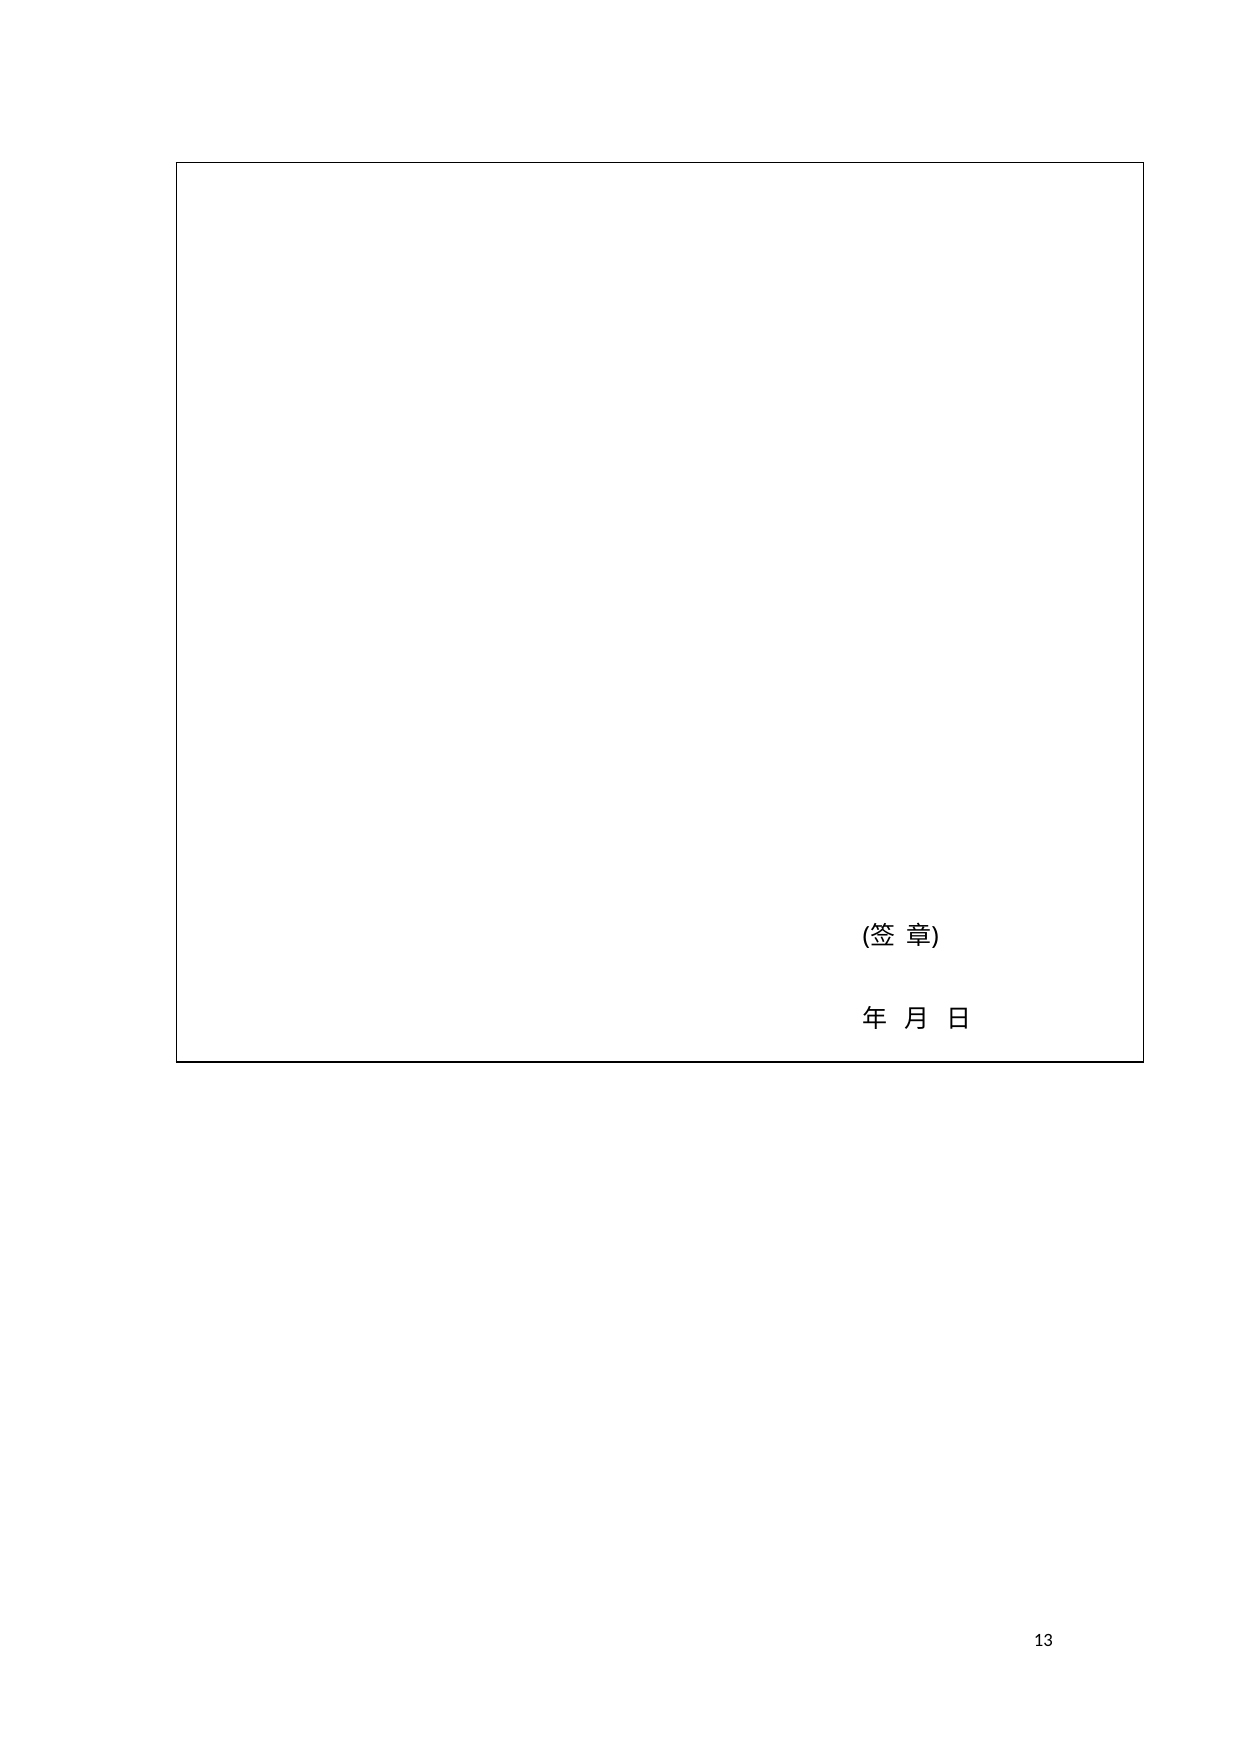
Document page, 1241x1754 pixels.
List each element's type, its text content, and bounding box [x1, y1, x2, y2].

table_header (签 章) 年 月 日 [177, 163, 1143, 1061]
